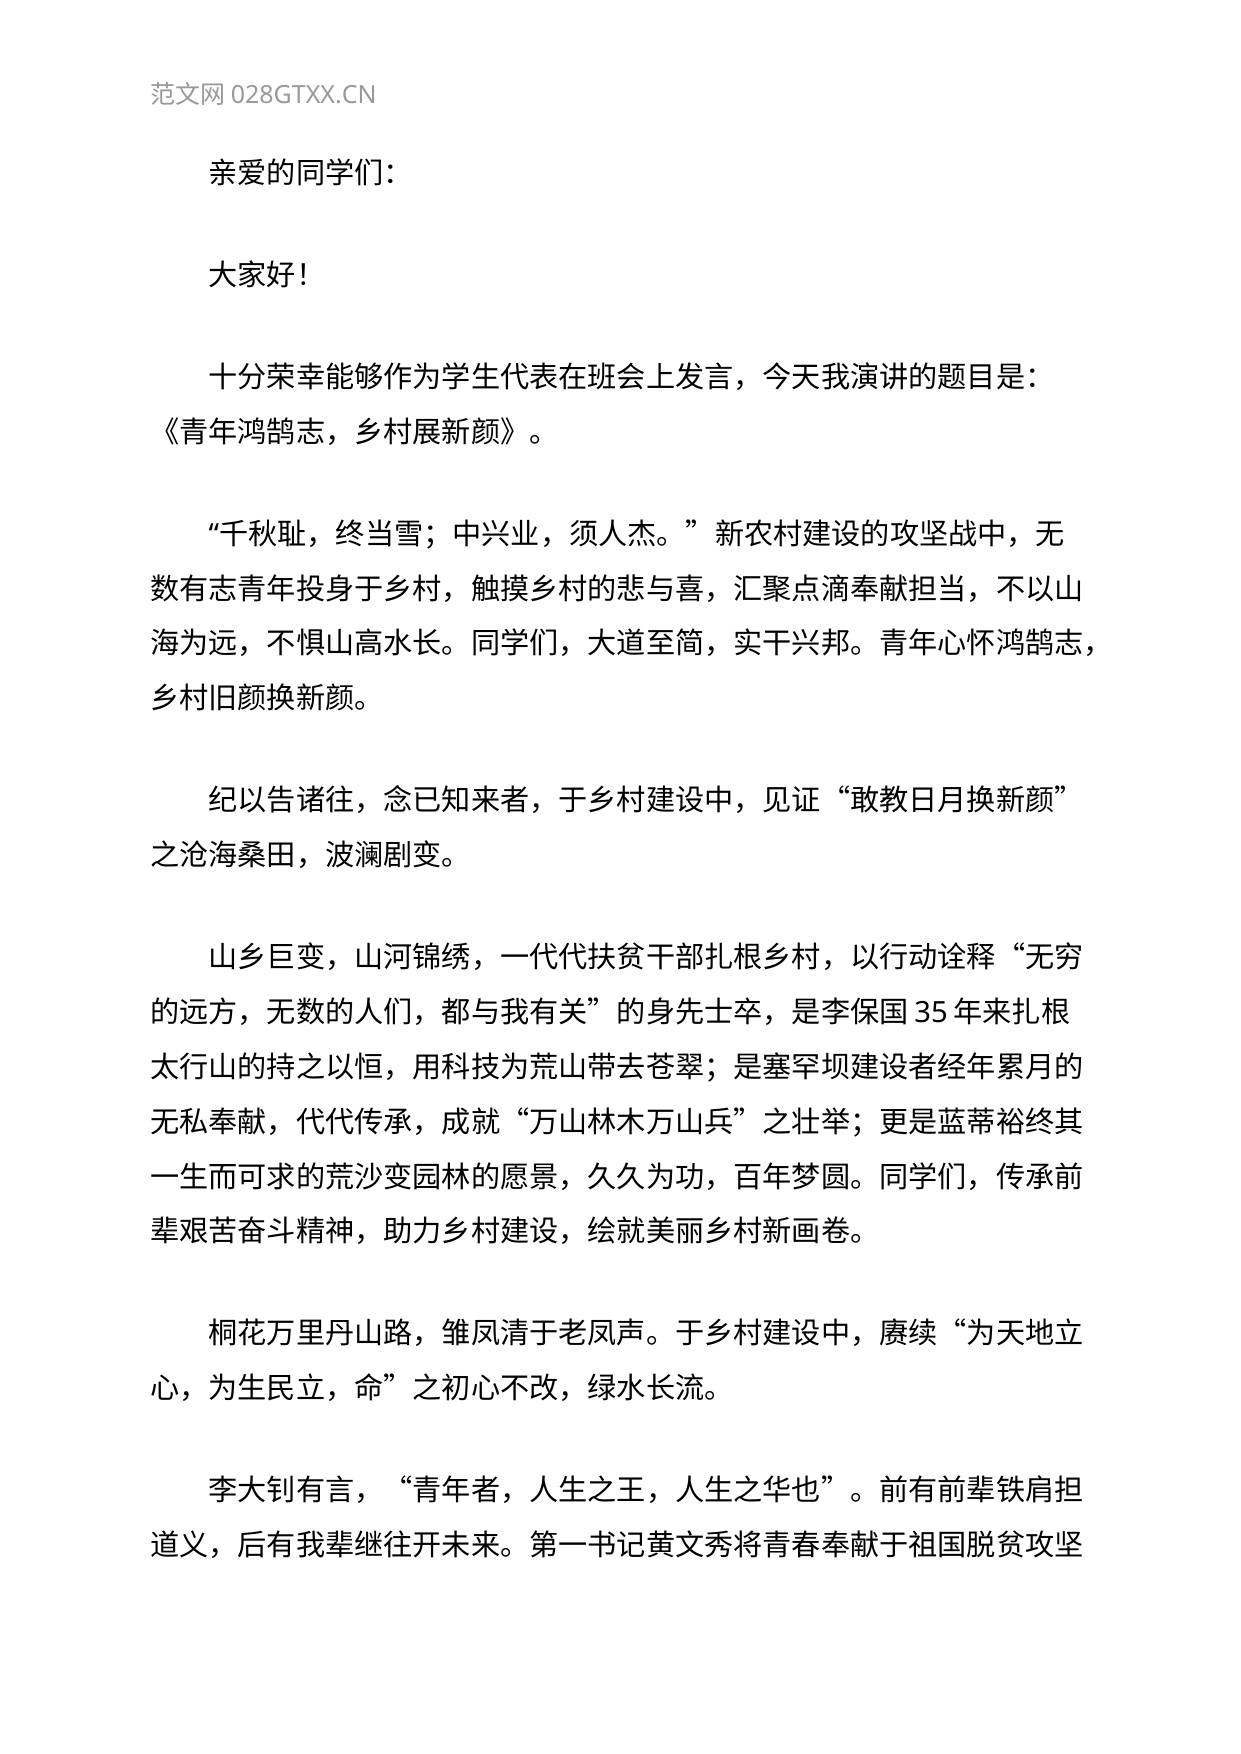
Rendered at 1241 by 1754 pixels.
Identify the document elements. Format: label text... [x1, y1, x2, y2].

text “千秋耻，终当雪；中兴业，须人杰。”新农村建设的攻坚战中，无数有志青年投身于乡村，触摸乡村的悲与喜，汇聚点滴奉献担当，不以山海为远，不惧山高水长。同学们，大道至简，实干兴邦。青年心怀鸿鹄志，乡村旧颜换新颜。 [150, 510, 1090, 717]
text 山乡巨变，山河锦绣，一代代扶贫干部扎根乡村，以行动诠释“无穷的远方，无数的人们，都与我有关”的身先士卒，是李保国35年来扎根太行山的持之以恒，用科技为荒山带去苍翠；是塞罕坝建设者经年累月的无私奉献，代代传承，成就“万山林木万山兵”之壮举；更是蓝蒂裕终其一生而可求的荒沙变园林的愿景，久久为功，百年梦圆。同学们，传承前辈艰苦奋斗精神，助力乡村建设，绘就美丽乡村新画卷。 [150, 933, 1090, 1250]
text 十分荣幸能够作为学生代表在班会上发言，今天我演讲的题目是：《青年鸿鹄志，乡村展新颜》。 [150, 353, 1090, 451]
text 纪以告诸往，念已知来者，于乡村建设中，见证“敢教日月换新颜”之沧海桑田，波澜剧变。 [150, 777, 1090, 874]
text 桐花万里丹山路，雏凤清于老凤声。于乡村建设中，赓续“为天地立心，为生民立，命”之初心不改，绿水长流。 [150, 1310, 1090, 1407]
text 亲爱的同学们： [150, 150, 1090, 192]
text 大家好！ [150, 252, 1090, 294]
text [150, 1466, 1090, 1564]
